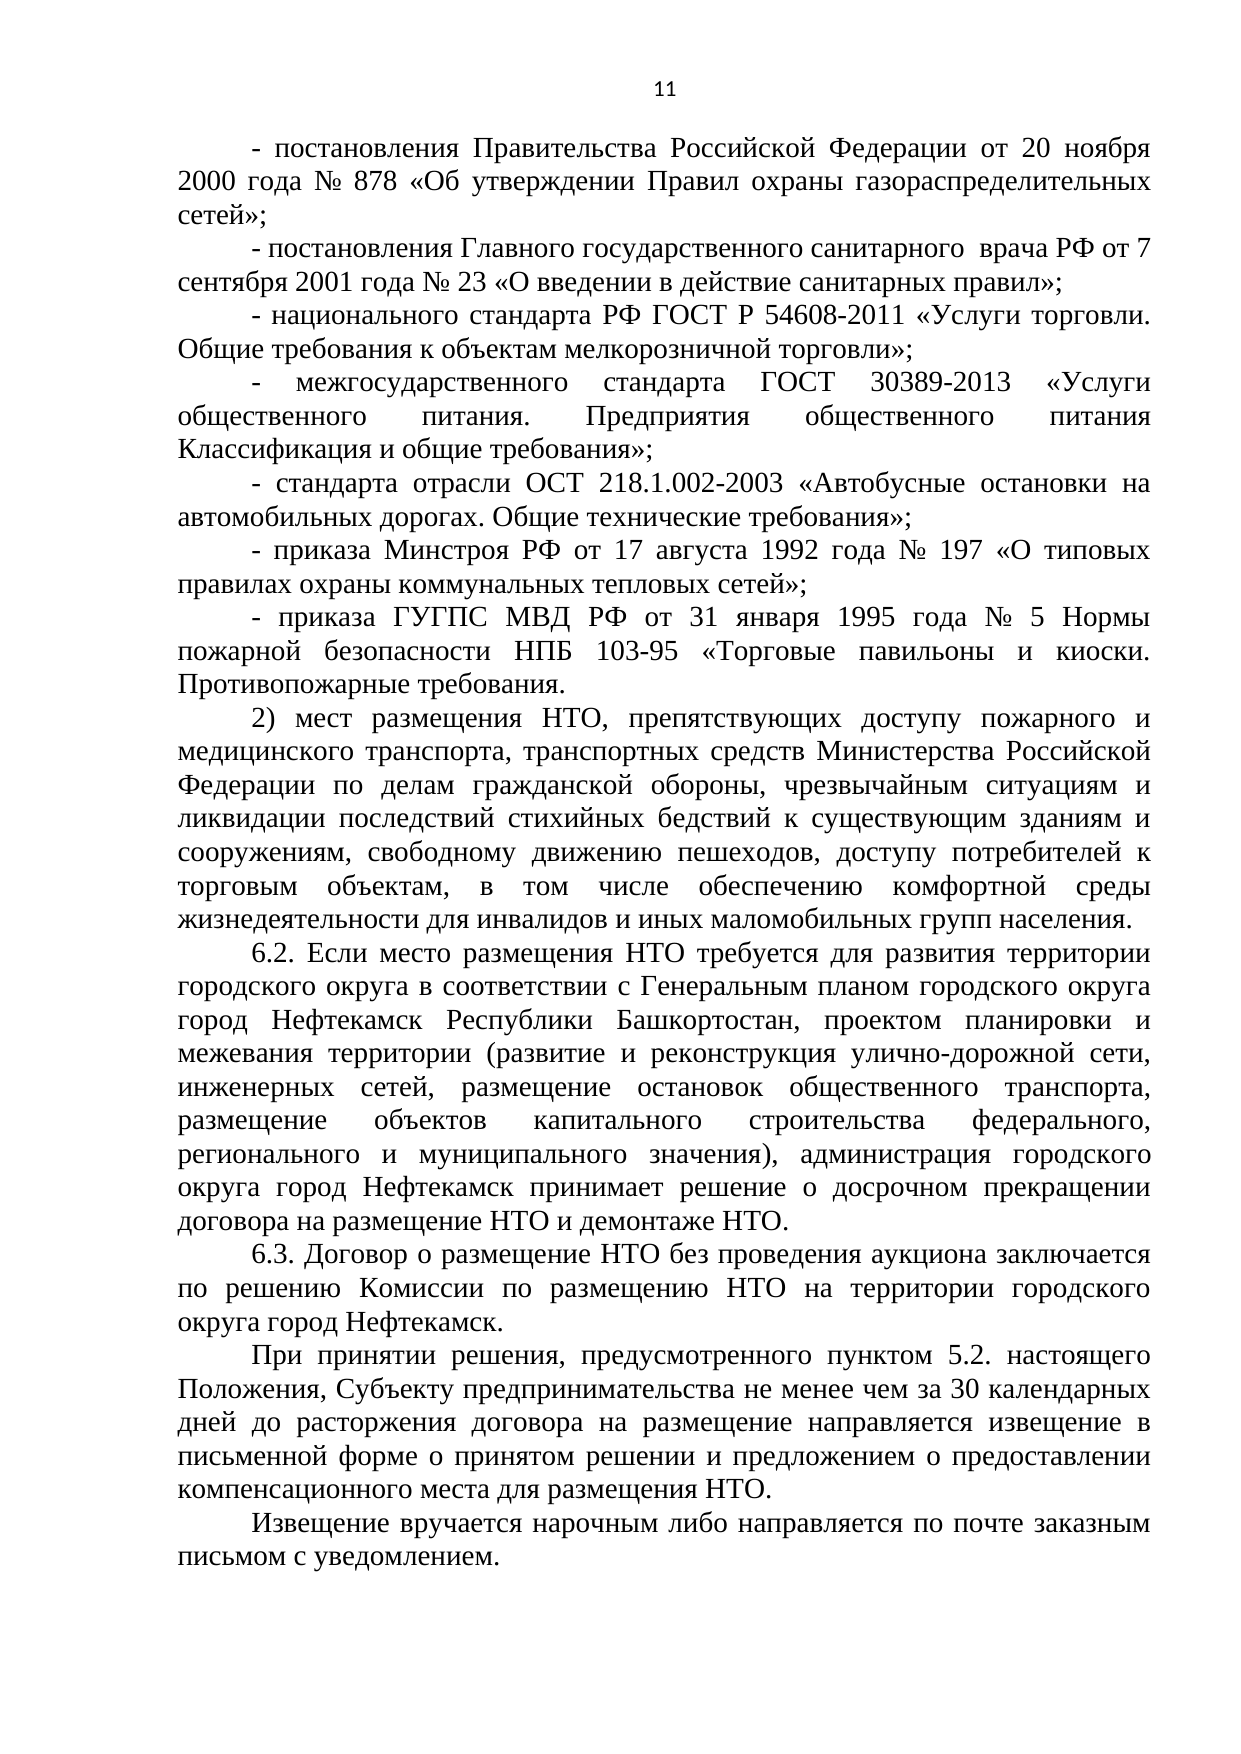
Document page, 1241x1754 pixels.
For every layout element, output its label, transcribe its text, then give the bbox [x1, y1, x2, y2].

text 6.3. Договор о размещение НТО без проведения аукциона заключается по решению Комиссии по размещению НТО на территории городского округа город Нефтекамск. [177, 1237, 1152, 1337]
text - приказа ГУГПС МВД РФ от 31 января 1995 года № 5 Нормы пожарной безопасности НПБ 103-95 «Торговые павильоны и киоски. Противопожарные требования. [177, 599, 1152, 700]
text - национального стандарта РФ ГОСТ Р 54608-2011 «Услуги торговли. Общие требования к объектам мелкорозничной торговли»; [177, 297, 1152, 364]
text - постановления Главного государственного санитарного врача РФ от 7 сентября 2001 года № 23 «О введении в действие санитарных правил»; [177, 230, 1152, 297]
text - приказа Минстроя РФ от 17 августа 1992 года № 197 «О типовых правилах охраны коммунальных тепловых сетей»; [177, 532, 1152, 599]
text Извещение вручается нарочным либо направляется по почте заказным письмом с уведомлением. [177, 1505, 1152, 1572]
text - стандарта отрасли ОСТ 218.1.002-2003 «Автобусные остановки на автомобильных дорогах. Общие технические требования»; [177, 465, 1152, 532]
text 6.2. Если место размещения НТО требуется для развития территории городского округа в соответствии с Генеральным планом городского округа город Нефтекамск Республики Башкортостан, проектом планировки и межевания территории (развитие и реконструкция улично-дорожной сети, инженерных сетей, размещение остановок общественного транспорта, размещение объектов капитального строительства федерального, регионального и муниципального значения), администрация городского округа город Нефтекамск принимает решение о досрочном прекращении договора на размещение НТО и демонтаже НТО. [177, 935, 1152, 1237]
text 2) мест размещения НТО, препятствующих доступу пожарного и медицинского транспорта, транспортных средств Министерства Российской Федерации по делам гражданской обороны, чрезвычайным ситуациям и ликвидации последствий стихийных бедствий к существующим зданиям и сооружениям, свободному движению пешеходов, доступу потребителей к торговым объектам, в том числе обеспечению комфортной среды жизнедеятельности для инвалидов и иных маломобильных групп населения. [177, 700, 1152, 935]
text - межгосударственного стандарта ГОСТ 30389-2013 «Услуги общественного питания. Предприятия общественного питания Классификация и общие требования»; [177, 364, 1152, 465]
text При принятии решения, предусмотренного пунктом 5.2. настоящего Положения, Субъекту предпринимательства не менее чем за 30 календарных дней до расторжения договора на размещение направляется извещение в письменной форме о принятом решении и предложением о предоставлении компенсационного места для размещения НТО. [177, 1337, 1152, 1505]
text - постановления Правительства Российской Федерации от 20 ноября 2000 года № 878 «Об утверждении Правил охраны газораспределительных сетей»; [177, 130, 1152, 230]
